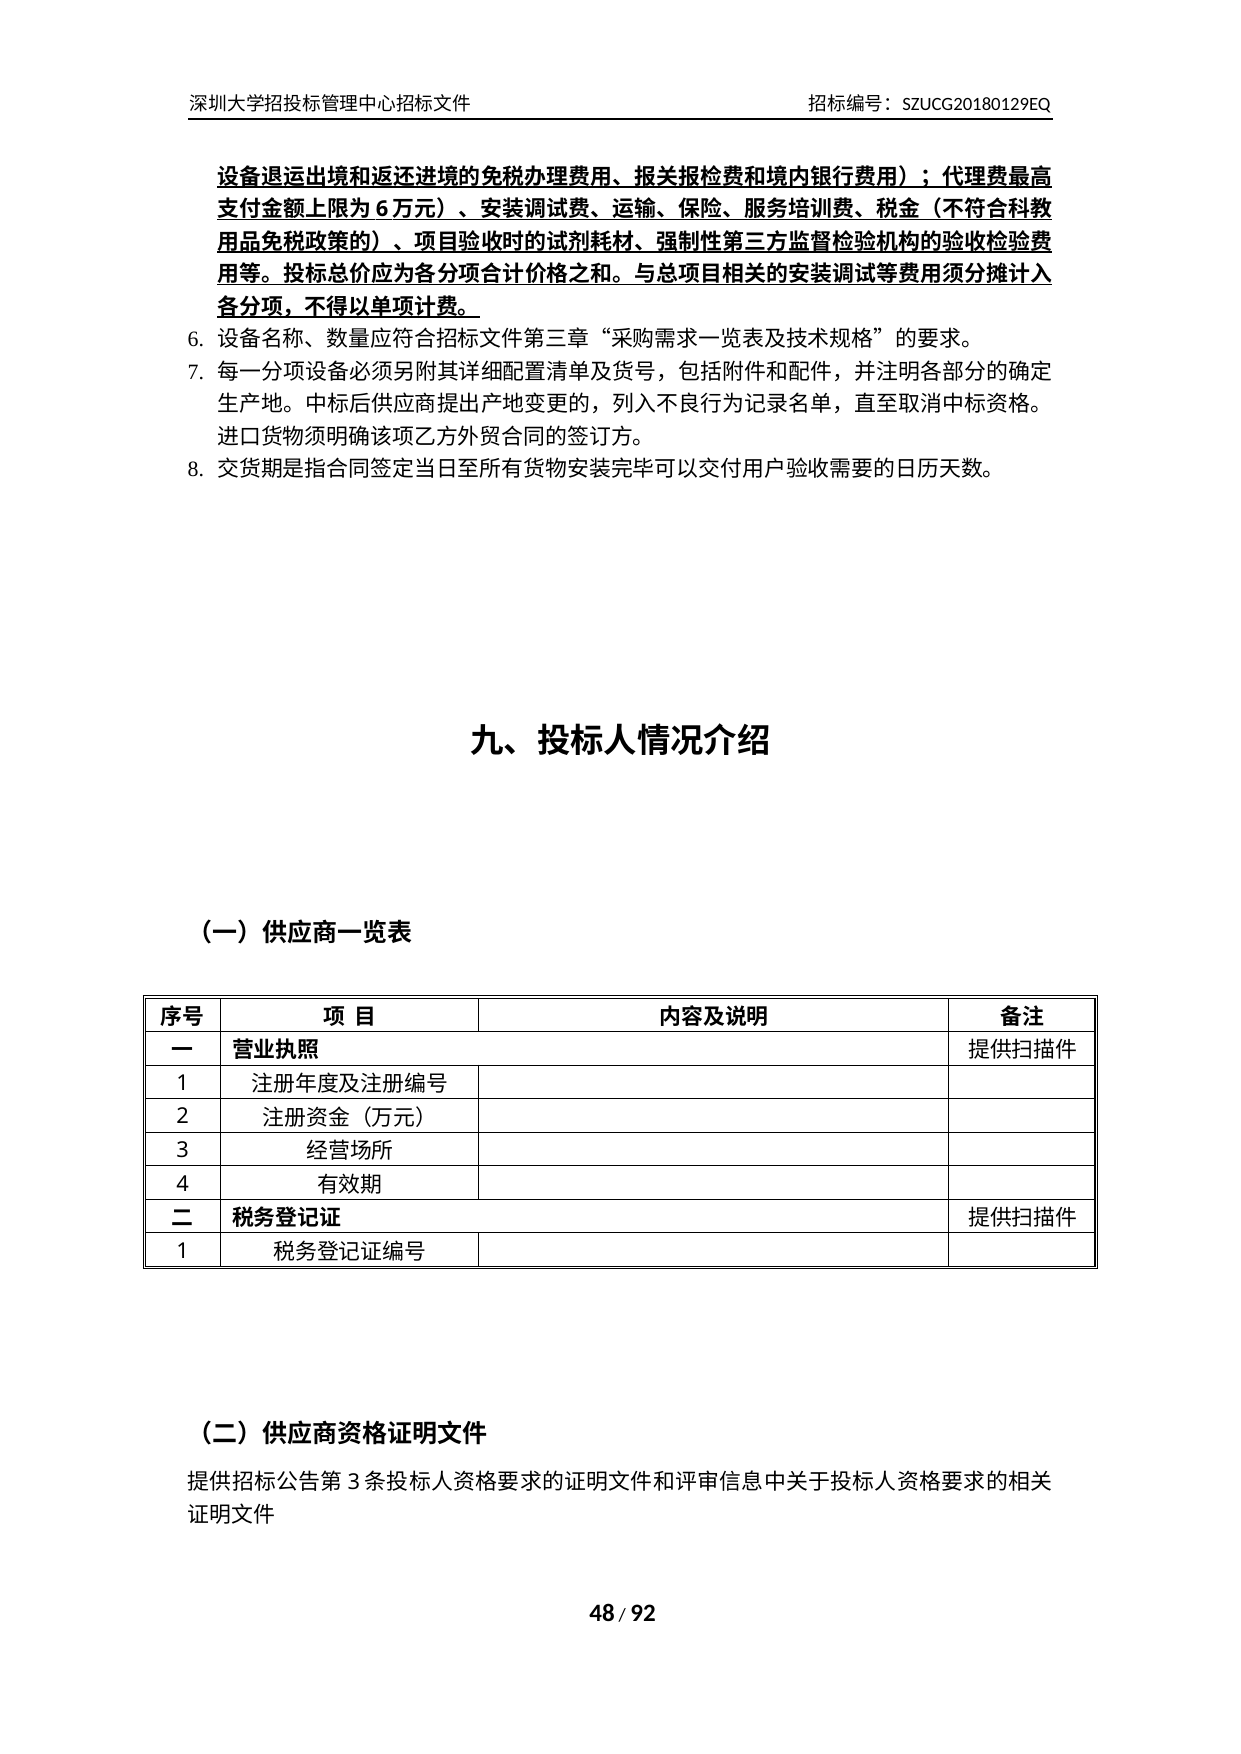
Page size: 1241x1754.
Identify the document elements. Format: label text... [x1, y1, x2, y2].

table_cell 税务登记证编号 [221, 1233, 478, 1266]
table_cell 有效期 [221, 1166, 478, 1199]
table_cell 经营场所 [221, 1133, 478, 1165]
table_cell [949, 1166, 1094, 1199]
text （一）供应商一览表 [187, 898, 1053, 963]
table_cell 注册资金（万元） [221, 1099, 478, 1132]
table_cell 提供扫描件 [949, 1200, 1094, 1232]
table_cell 1 [146, 1066, 220, 1098]
table_cell [949, 1099, 1094, 1132]
table_cell 二 [146, 1200, 220, 1232]
table_cell 1 [146, 1233, 220, 1266]
list 交货期是指合同签定当日至所有货物安装完毕可以交付用户验收需要的日历天数。 [187, 451, 1053, 483]
table_cell 一 [146, 1032, 220, 1064]
table_cell 税务登记证 [221, 1200, 948, 1232]
table_cell 4 [146, 1166, 220, 1199]
table_cell 2 [146, 1099, 220, 1132]
table_cell [479, 1066, 948, 1098]
table_cell [479, 1133, 948, 1165]
table_header 序号 [146, 999, 220, 1031]
table_cell 营业执照 [221, 1032, 948, 1064]
table_cell [479, 1233, 948, 1266]
table_cell [479, 1099, 948, 1132]
table_cell 提供扫描件 [949, 1032, 1094, 1064]
subtitle 九、投标人情况介绍 [187, 706, 1053, 771]
table_cell [949, 1233, 1094, 1266]
table_header 备注 [949, 999, 1094, 1031]
text 提供招标公告第3条投标人资格要求的证明文件和评审信息中关于投标人资格要求的相关证明文件 [187, 1464, 1053, 1529]
table_header 项 目 [221, 999, 478, 1031]
list 设备名称、数量应符合招标文件第三章“采购需求一览表及技术规格”的要求。 [187, 321, 1053, 353]
table_header 内容及说明 [479, 999, 948, 1031]
list 每一分项设备必须另附其详细配置清单及货号，包括附件和配件，并注明各部分的确定生产地。中标后供应商提出产地变更的，列入不良行为记录名单，直至取消中标资格。进口货物须明确该项乙方外贸合同的签订方。 [187, 353, 1053, 451]
table_cell 注册年度及注册编号 [221, 1066, 478, 1098]
table_cell [949, 1133, 1094, 1165]
table_cell [479, 1166, 948, 1199]
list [187, 158, 1053, 321]
table_cell 3 [146, 1133, 220, 1165]
text （二）供应商资格证明文件 [187, 1399, 1053, 1464]
table_cell [949, 1066, 1094, 1098]
